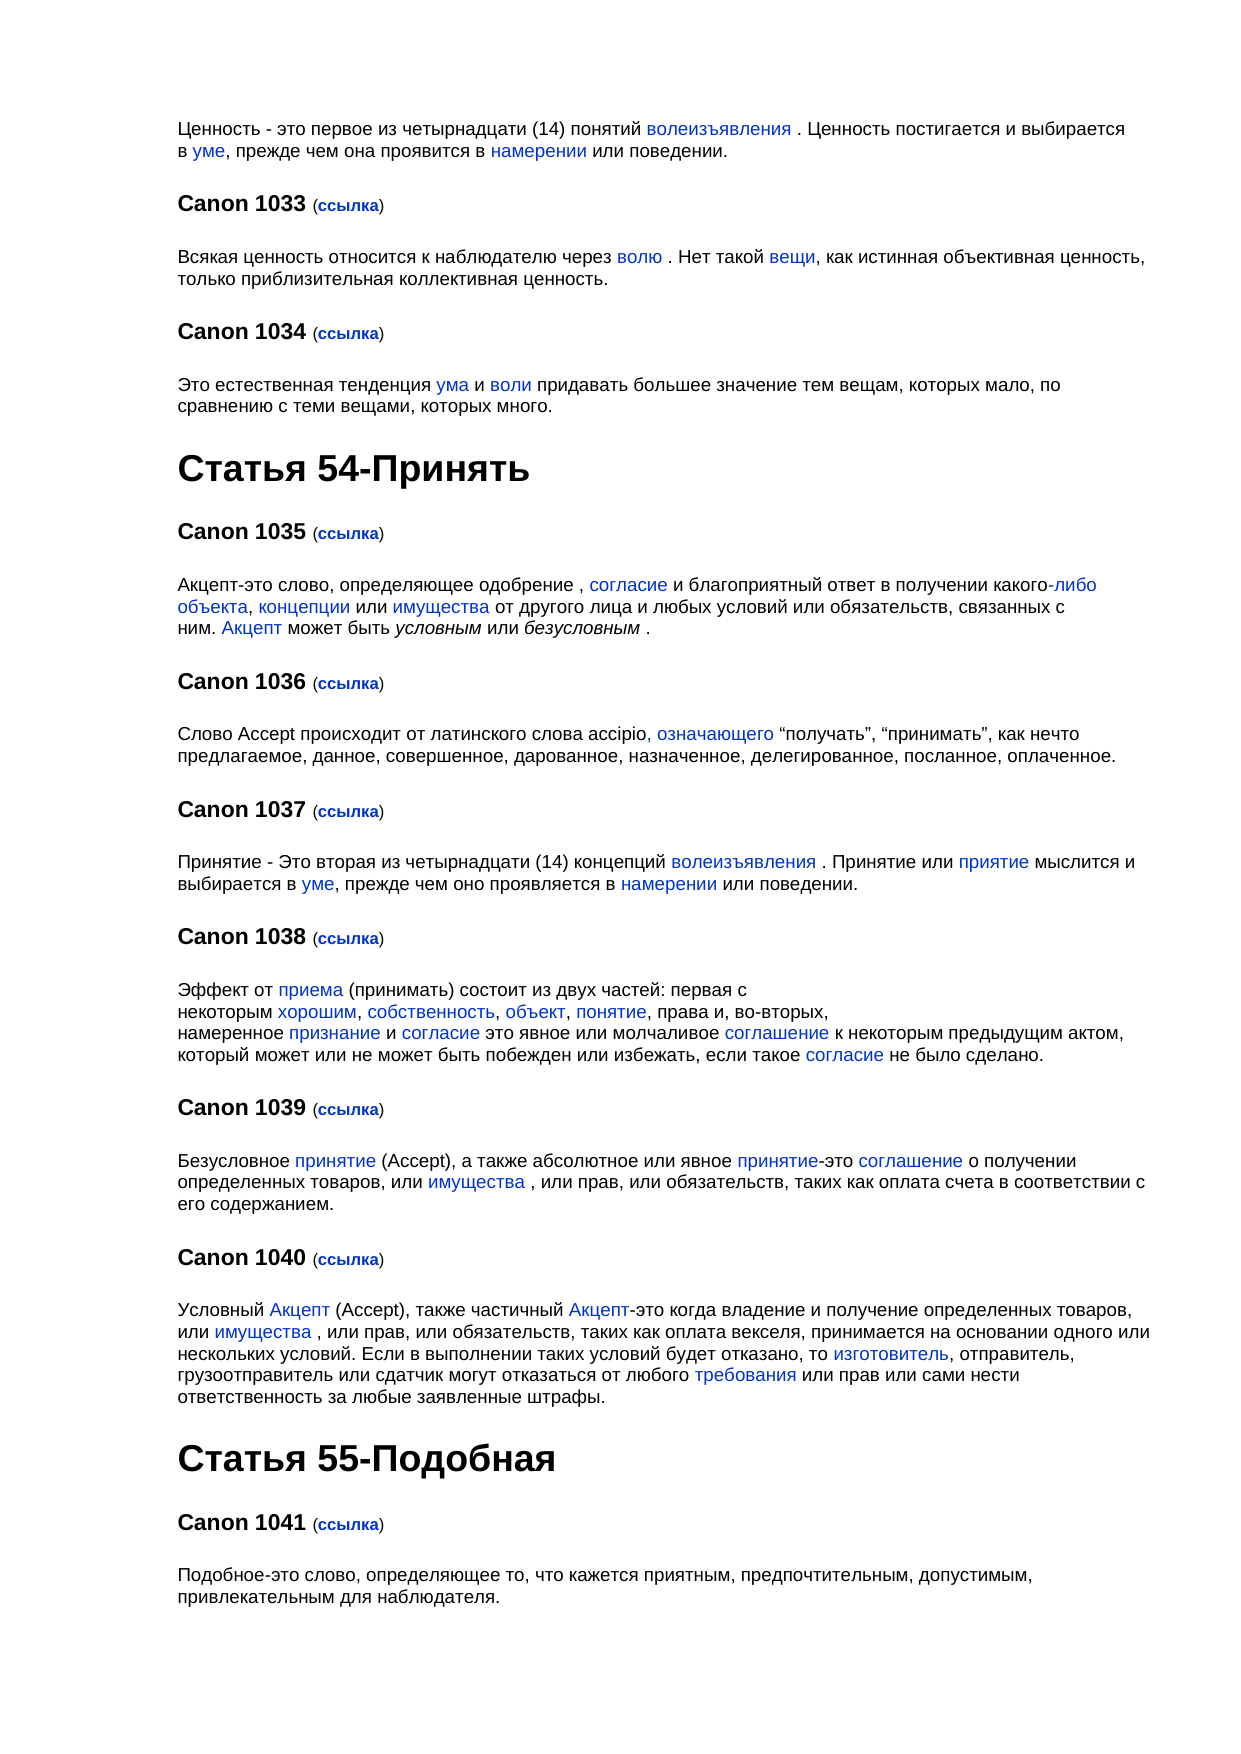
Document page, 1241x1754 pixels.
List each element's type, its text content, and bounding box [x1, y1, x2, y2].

text Canon 1034 (ссылка) [177, 318, 1152, 344]
text Canon 1037 (ссылка) [177, 796, 1152, 822]
text Canon 1039 (ссылка) [177, 1094, 1152, 1121]
text Условный Акцепт (Accept), также частичный Акцепт-это когда владение и получение определенных товаров, или имущества , или прав, или обязательств, таких как оплата векселя, принимается на основании одного или нескольких условий. Если в выполнении таких условий будет отказано, то изготовитель, отправитель, грузоотправитель или сдатчик могут отказаться от любого требования или прав или сами нести ответственность за любые заявленные штрафы. [177, 1299, 1152, 1407]
text Акцепт-это слово, определяющее одобрение , согласие и благоприятный ответ в получении какого-либо объекта, концепции или имущества от другого лица и любых условий или обязательств, связанных с ним. Акцепт может быть условным или безусловным . [177, 574, 1152, 638]
text Canon 1040 (ссылка) [177, 1244, 1152, 1270]
text Безусловное принятие (Accept), а также абсолютное или явное принятие-это соглашение о получении определенных товаров, или имущества , или прав, или обязательств, таких как оплата счета в соответствии с его содержанием. [177, 1150, 1152, 1214]
text Это естественная тенденция ума и воли придавать большее значение тем вещам, которых мало, по сравнению с теми вещами, которых много. [177, 374, 1152, 417]
text Canon 1041 (ссылка) [177, 1508, 1152, 1535]
text Canon 1038 (ссылка) [177, 923, 1152, 950]
text Статья 55-Подобная [177, 1436, 1152, 1479]
text Принятие - Это вторая из четырнадцати (14) концепций волеизъявления . Принятие или приятие мыслится и выбирается в уме, прежде чем оно проявляется в намерении или поведении. [177, 851, 1152, 894]
text Canon 1036 (ссылка) [177, 668, 1152, 694]
text Всякая ценность относится к наблюдателю через волю . Нет такой вещи, как истинная объективная ценность, только приблизительная коллективная ценность. [177, 246, 1152, 289]
text Canon 1033 (ссылка) [177, 190, 1152, 217]
text Эффект от приема (принимать) состоит из двух частей: первая с некоторым хорошим, собственность, объект, понятие, права и, во-вторых, намеренное признание и согласие это явное или молчаливое соглашение к некоторым предыдущим актом, который может или не может быть побежден или избежать, если такое согласие не было сделано. [177, 979, 1152, 1065]
text Ценность - это первое из четырнадцати (14) понятий волеизъявления . Ценность постигается и выбирается в уме, прежде чем она проявится в намерении или поведении. [177, 118, 1152, 161]
text Подобное-это слово, определяющее то, что кажется приятным, предпочтительным, допустимым, привлекательным для наблюдателя. [177, 1564, 1152, 1607]
text Canon 1035 (ссылка) [177, 518, 1152, 545]
text Статья 54-Принять [177, 446, 1152, 489]
text Слово Accept происходит от латинского слова accipio, означающего “получать”, “принимать”, как нечто предлагаемое, данное, совершенное, дарованное, назначенное, делегированное, посланное, оплаченное. [177, 723, 1152, 766]
